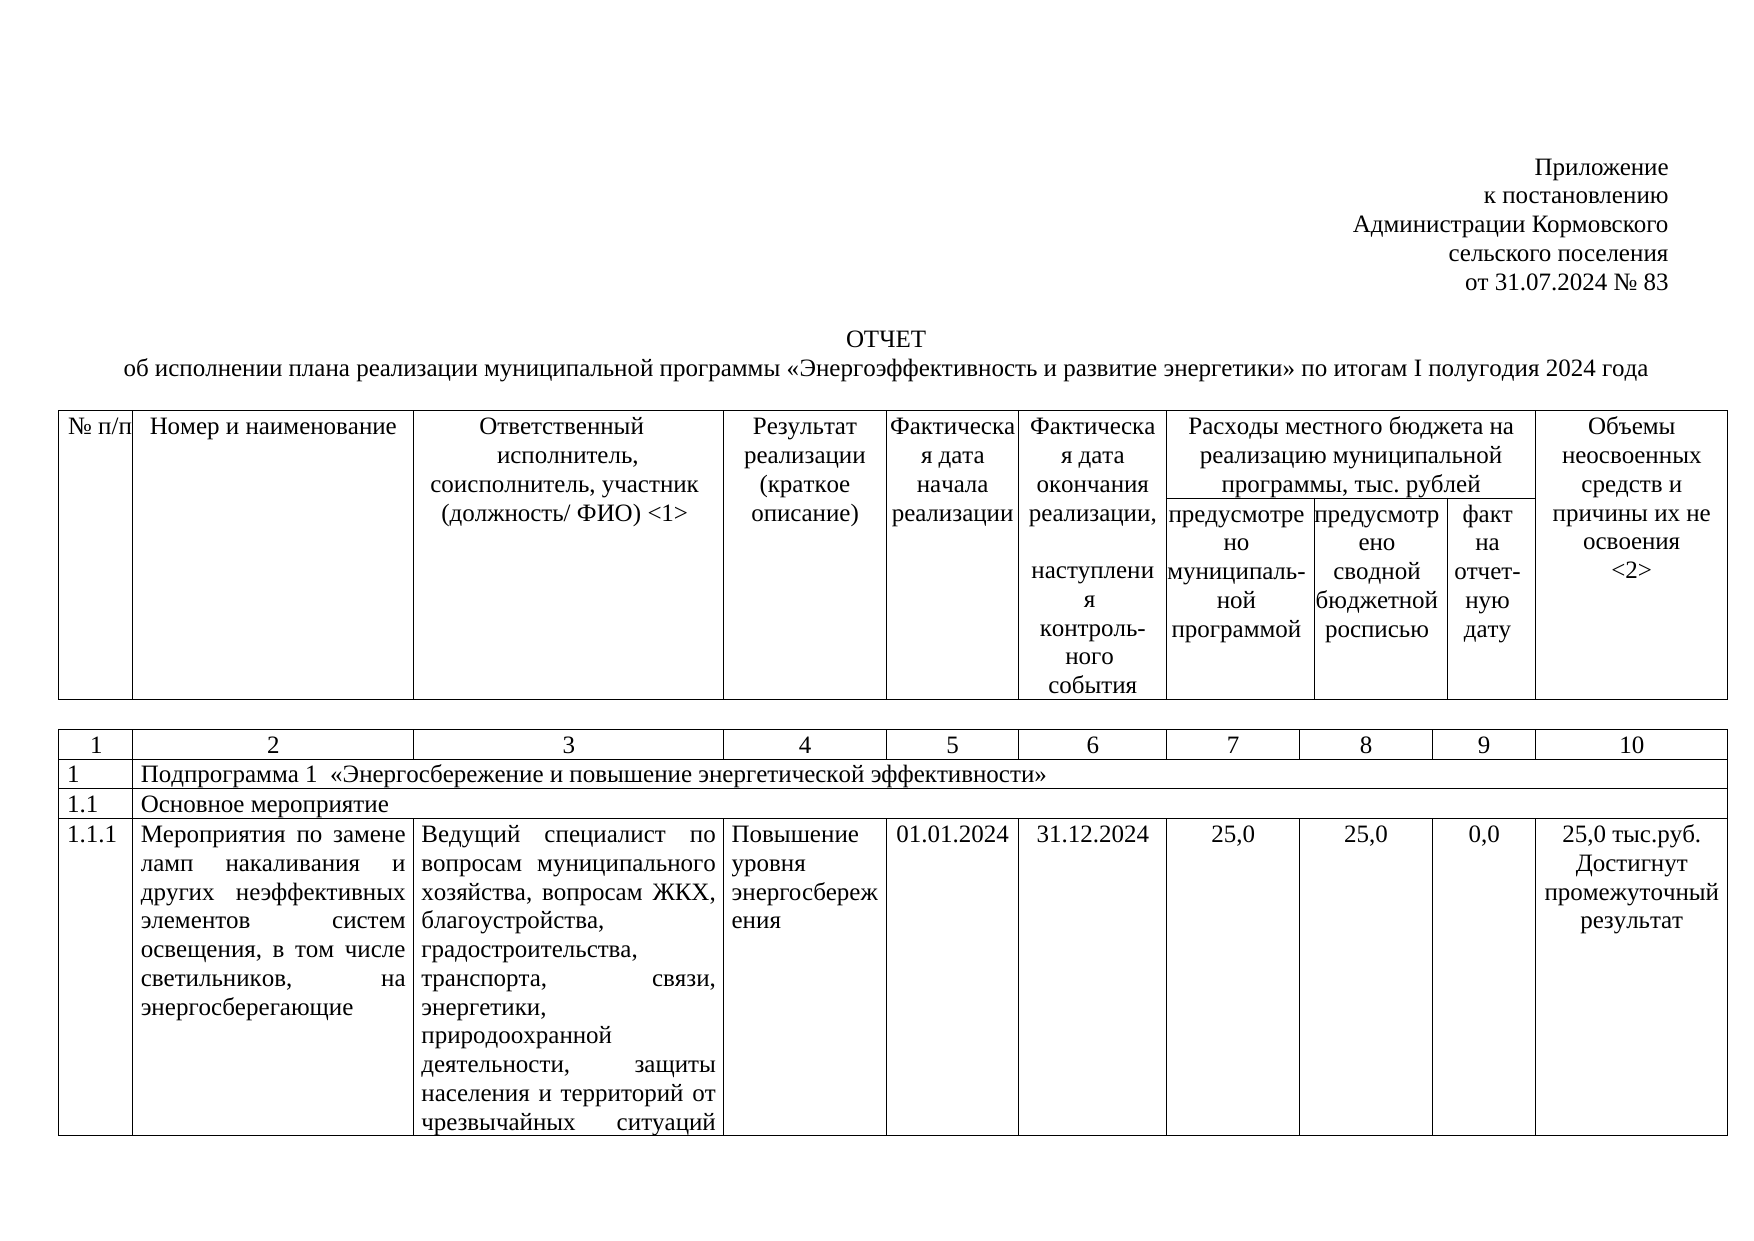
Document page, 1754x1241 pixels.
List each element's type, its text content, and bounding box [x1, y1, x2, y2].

table_cell 25,0 [1167, 819, 1299, 1135]
table_header Номер и наименование [133, 411, 413, 699]
table_cell факт на отчет-ную дату [1448, 499, 1535, 699]
table_cell 0,0 [1433, 819, 1535, 1135]
table_header 5 [887, 730, 1018, 758]
text Приложение [103, 152, 1668, 180]
table_cell 1 [59, 760, 132, 788]
text Администрации Кормовского [198, 209, 1668, 238]
table_header № п/п [59, 411, 132, 699]
table_header Фактическая дата начала реализации [887, 411, 1018, 699]
table_header 3 [414, 730, 723, 758]
table_header Ответственный исполнитель, соисполнитель, участник (должность/ ФИО) <1> [414, 411, 723, 699]
table_cell Подпрограмма 1 «Энергосбережение и повышение энергетической эффективности» [133, 760, 1727, 788]
text от 31.07.2024 № 83 [103, 267, 1668, 295]
text ОТЧЕТ [103, 324, 1668, 353]
table_cell 01.01.2024 [887, 819, 1018, 1135]
table_cell 25,0 [1300, 819, 1432, 1135]
table_cell предусмотрено муниципаль-ной программой [1167, 499, 1314, 699]
table_header 7 [1167, 730, 1299, 758]
table_header 6 [1019, 730, 1166, 758]
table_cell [1536, 819, 1727, 1135]
table_header Расходы местного бюджета на реализацию муниципальной программы, тыс. рублей [1167, 411, 1535, 498]
table_header 10 [1536, 730, 1727, 758]
table_header 1 [59, 730, 132, 758]
text об исполнении плана реализации муниципальной программы «Энергоэффективность и развитие энергетики» по итогам I полугодия 2024 года [103, 353, 1668, 382]
table_cell 1.1.1 [59, 819, 132, 1135]
table_header Результат реализации (краткое описание) [724, 411, 886, 699]
text к постановлению [198, 180, 1668, 209]
table_cell 31.12.2024 [1019, 819, 1166, 1135]
table_cell Повышение уровня энергосбережения [724, 819, 886, 1135]
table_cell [414, 819, 723, 1135]
table_header Объемы неосвоенных средств и причины их не освоения <2> [1536, 411, 1727, 699]
table_header 4 [724, 730, 886, 758]
table_cell 1.1 [59, 789, 132, 818]
table_header 9 [1433, 730, 1535, 758]
table_header Фактическая дата окончания реализации, наступления контроль-ного события [1019, 411, 1166, 699]
table_header 8 [1300, 730, 1432, 758]
table_cell Основное мероприятие [133, 789, 1727, 818]
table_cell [133, 819, 413, 1135]
table_header 2 [133, 730, 413, 758]
text сельского поселения [198, 238, 1668, 267]
table_cell предусмотрено сводной бюджетной росписью [1315, 499, 1447, 699]
